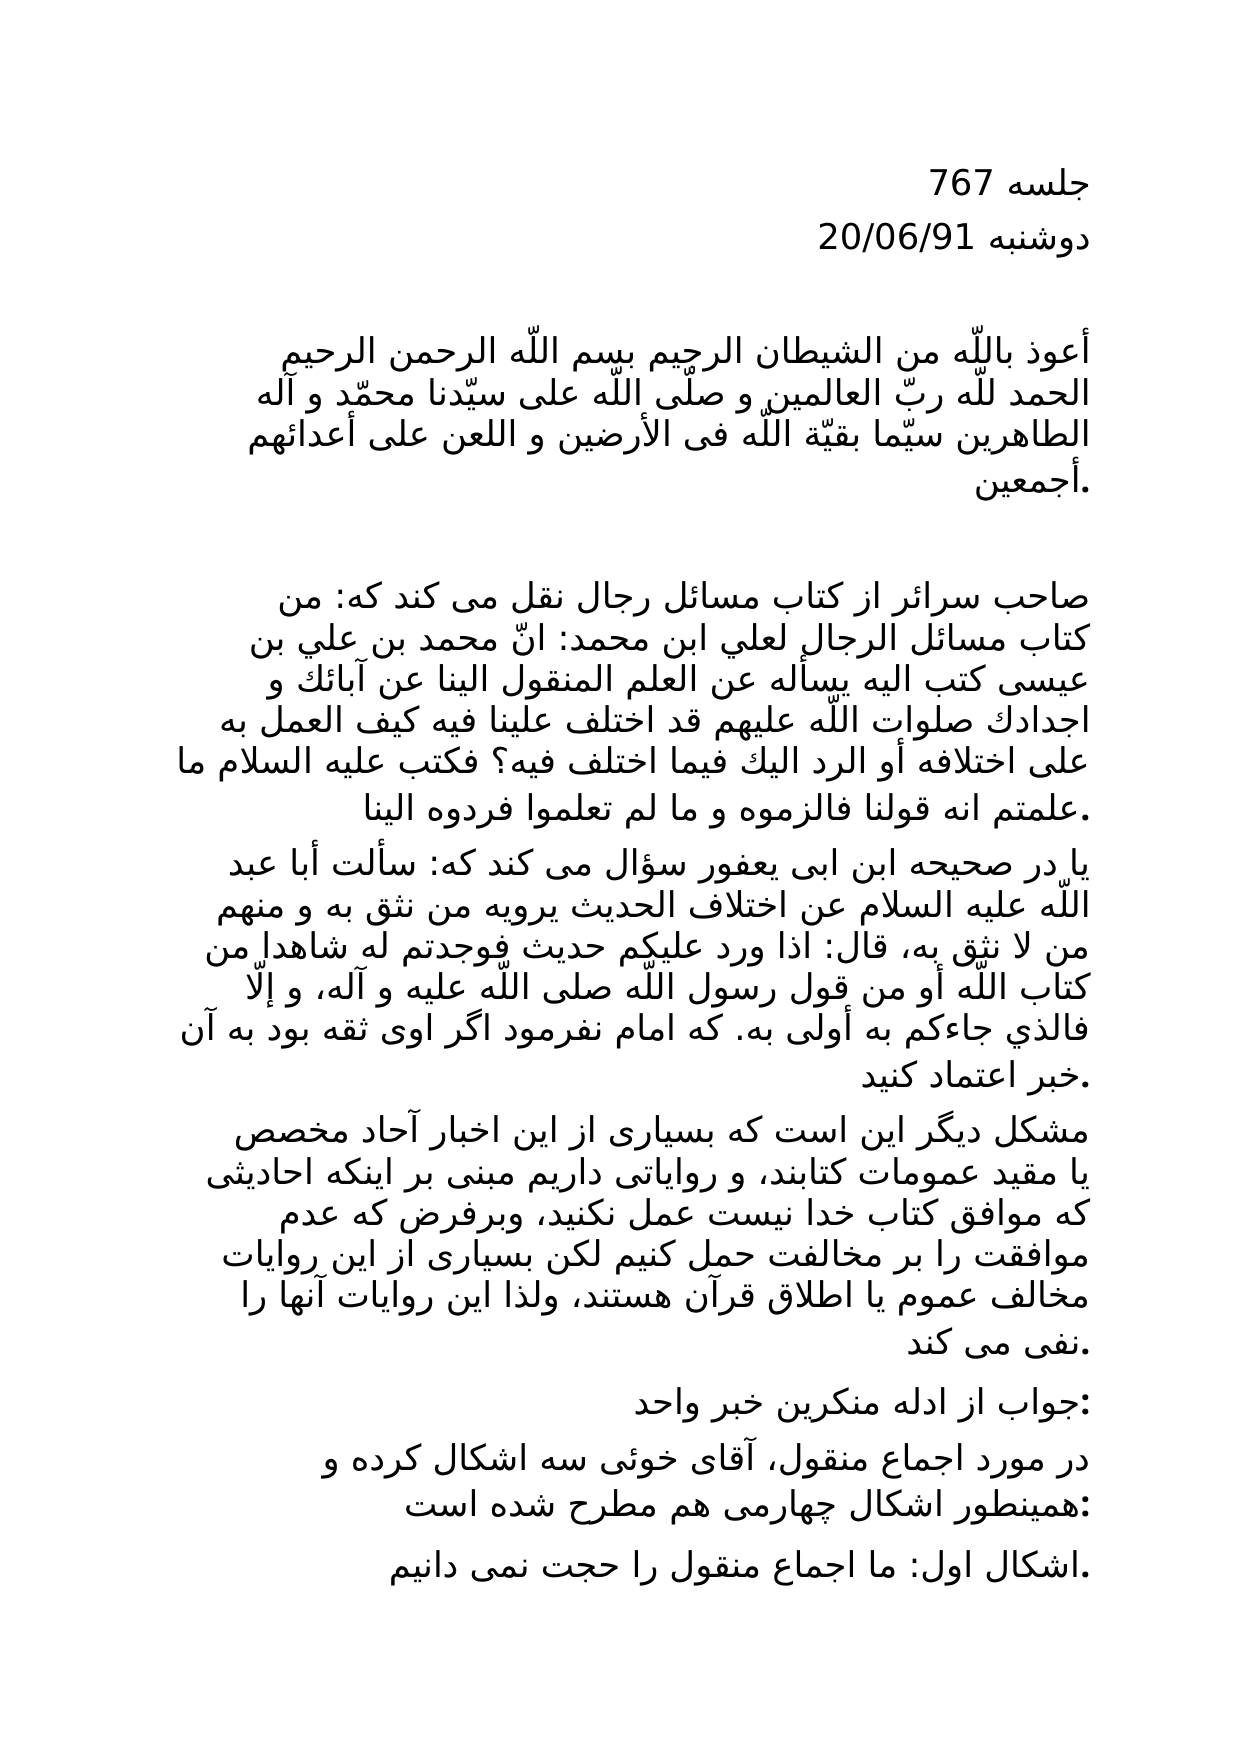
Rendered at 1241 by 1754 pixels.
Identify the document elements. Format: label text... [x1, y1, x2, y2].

text أعوذ باللّه من الشیطان الرجیم بسم اللّه الرحمن الرحیم الحمد للّه ربّ العالمین و صلّی اللّه علی سیّدنا محمّد و آله الطاهرین سیّما بقیّة اللّه فی الأرضین و اللعن علی أعدائهم أجمعین. [174, 331, 1090, 503]
text جواب از ادله منکرین خبر واحد: [174, 1377, 1090, 1425]
text یا در صحیحه ابن ابی یعفور سؤال می کند که: سألت أبا عبد اللّه عليه السلام عن اختلاف الحديث يرويه من نثق به و منهم من‏ لا نثق‏ به‏، قال: اذا ورد عليكم حديث فوجدتم له شاهدا من كتاب اللّه أو من قول رسول اللّه صلى اللّه عليه و آله، و إلّا فالذي جاءكم به أولى به‏. که امام نفرمود اگر اوی ثقه بود به آن خبر اعتماد کنید. [174, 843, 1090, 1097]
text مشکل دیگر این است که بسیاری از این اخبار آحاد مخصص یا مقید عمومات کتابند، و روایاتی داریم مبنی بر اینکه احادیثی که موافق کتاب خدا نیست عمل نکنید، وبرفرض که عدم موافقت را بر مخالفت حمل کنیم لکن بسیاری از این روایات مخالف عموم یا اطلاق قرآن هستند، ولذا این روایات آنها را نفی می کند. [174, 1110, 1090, 1364]
text اشکال اول: ما اجماع منقول را حجت نمی دانیم. [174, 1539, 1090, 1588]
text دوشنبه 20/06/91 [174, 216, 1090, 257]
text جلسه 767 [174, 162, 1090, 204]
text در مورد اجماع منقول، آقای خوئی سه اشکال کرده و همینطور اشکال چهارمی هم مطرح شده است: [174, 1438, 1090, 1527]
text صاحب سرائر از کتاب مسائل رجال نقل می کند که: من كتاب مسائل الرجال لعلي ابن محمد: انّ محمد بن علي بن عيسى كتب اليه يسأله عن العلم المنقول‏ الينا عن‏ آبائك‏ و اجدادك صلوات اللّه عليهم قد اختلف علينا فيه كيف العمل به على اختلافه أو الرد اليك فيما اختلف فيه؟ فكتب عليه السلام ما علمتم انه قولنا فالزموه و ما لم تعلموا فردوه الينا. [174, 576, 1090, 830]
